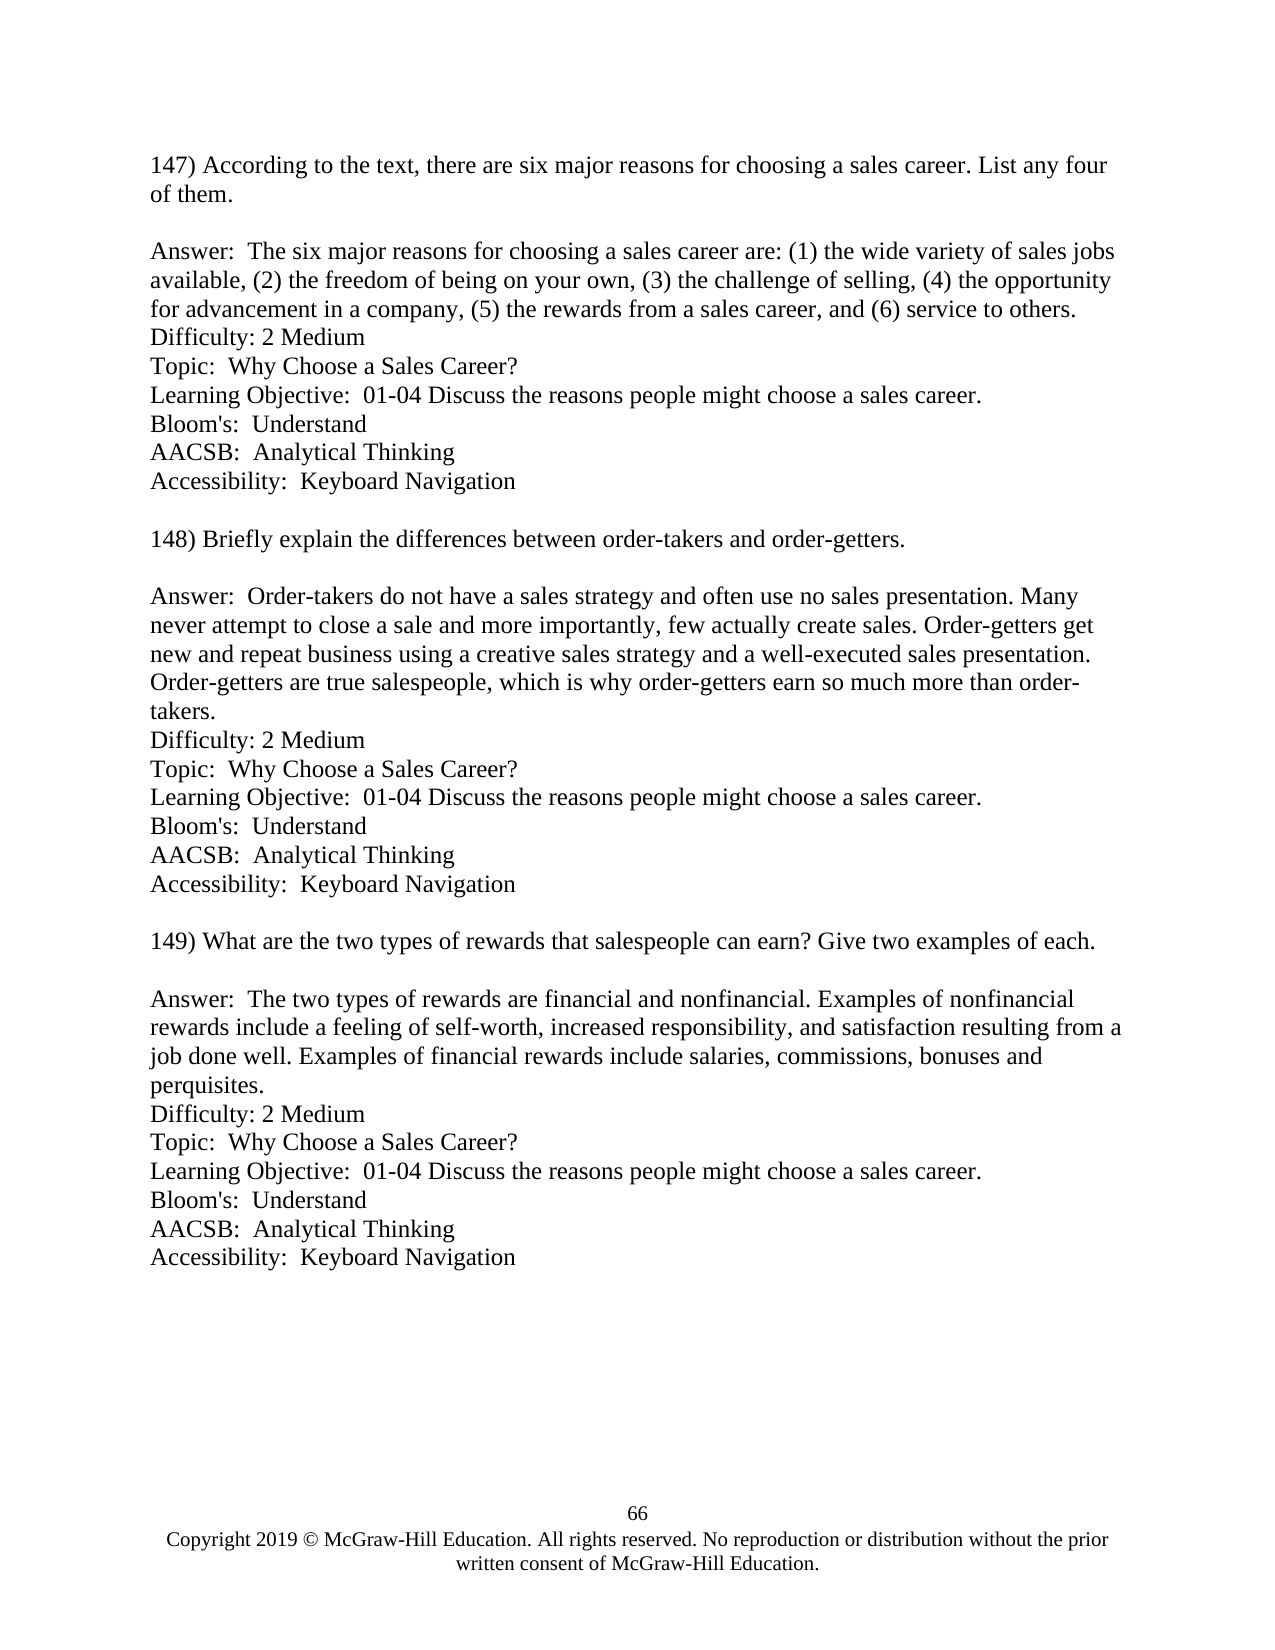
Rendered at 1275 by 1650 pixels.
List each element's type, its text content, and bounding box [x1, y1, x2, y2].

text Accessibility: Keyboard Navigation [150, 466, 1125, 495]
text AACSB: Analytical Thinking [150, 840, 1125, 869]
text Answer: The two types of rewards are financial and nonfinancial. Examples of nonfinancial rewards include a feeling of self-worth, increased responsibility, and satisfaction resulting from a job done well. Examples of financial rewards include salaries, commissions, bonuses and perquisites. [150, 984, 1125, 1099]
text Learning Objective: 01-04 Discuss the reasons people might choose a sales career. [150, 1156, 1125, 1185]
text 149) What are the two types of rewards that salespeople can earn? Give two examples of each. [150, 926, 1125, 955]
text 148) Briefly explain the differences between order-takers and order-getters. [150, 524, 1125, 552]
text Topic: Why Choose a Sales Career? [150, 1127, 1125, 1156]
text Topic: Why Choose a Sales Career? [150, 754, 1125, 782]
text Bloom's: Understand [150, 409, 1125, 437]
text Difficulty: 2 Medium [150, 322, 1125, 351]
text AACSB: Analytical Thinking [150, 437, 1125, 466]
text Bloom's: Understand [150, 1185, 1125, 1214]
text Topic: Why Choose a Sales Career? [150, 351, 1125, 380]
text Accessibility: Keyboard Navigation [150, 1242, 1125, 1271]
text Difficulty: 2 Medium [150, 1099, 1125, 1127]
text Learning Objective: 01-04 Discuss the reasons people might choose a sales career. [150, 782, 1125, 811]
text Learning Objective: 01-04 Discuss the reasons people might choose a sales career. [150, 380, 1125, 409]
text Answer: Order-takers do not have a sales strategy and often use no sales presentation. Many never attempt to close a sale and more importantly, few actually create sales. Order-getters get new and repeat business using a creative sales strategy and a well-executed sales presentation. Order-getters are true salespeople, which is why order-getters earn so much more than order-takers. [150, 581, 1125, 725]
text AACSB: Analytical Thinking [150, 1214, 1125, 1242]
text Answer: The six major reasons for choosing a sales career are: (1) the wide variety of sales jobs available, (2) the freedom of being on your own, (3) the challenge of selling, (4) the opportunity for advancement in a company, (5) the rewards from a sales career, and (6) service to others. [150, 236, 1125, 322]
text Accessibility: Keyboard Navigation [150, 869, 1125, 897]
text Bloom's: Understand [150, 811, 1125, 840]
text Difficulty: 2 Medium [150, 725, 1125, 754]
text 147) According to the text, there are six major reasons for choosing a sales career. List any four of them. [150, 150, 1125, 207]
